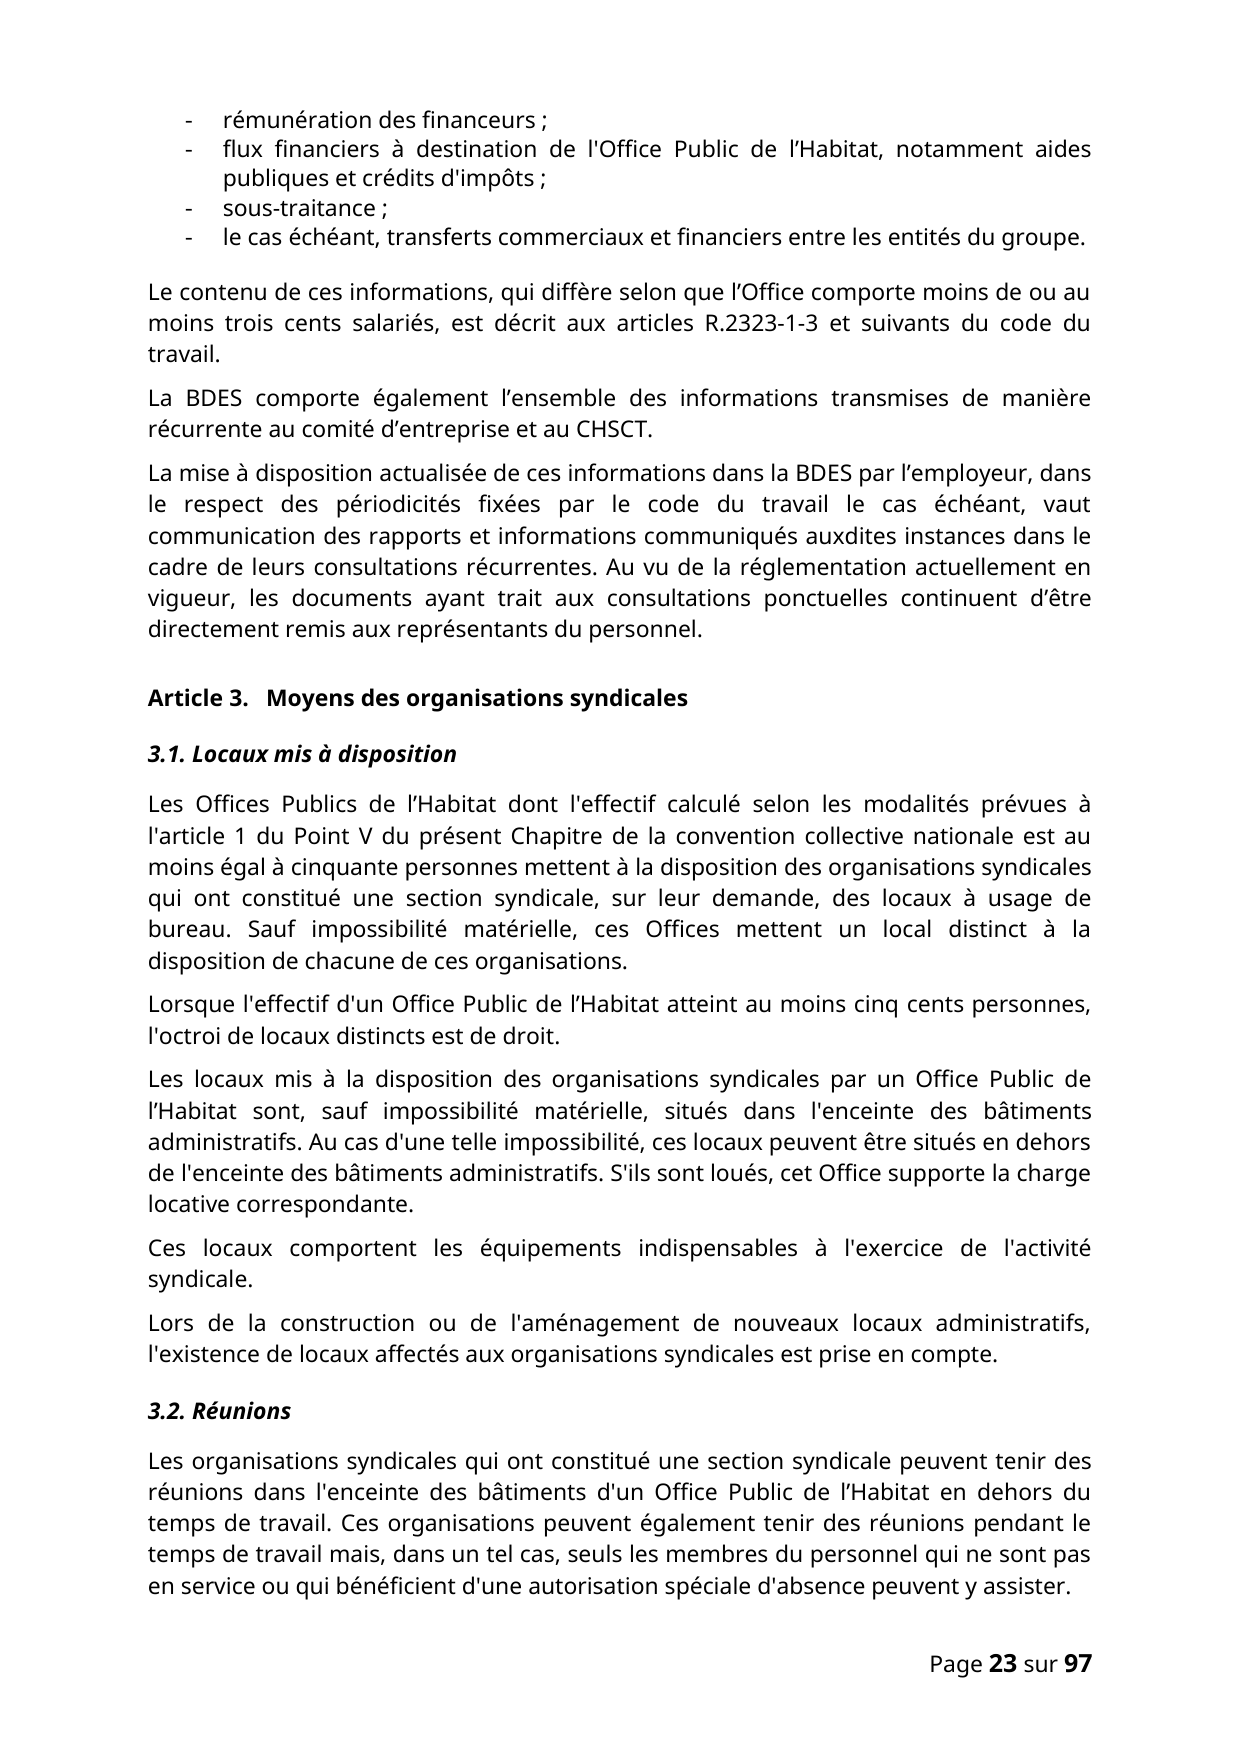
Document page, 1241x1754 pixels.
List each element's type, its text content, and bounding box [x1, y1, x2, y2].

text Les organisations syndicales qui ont constitué une section syndicale peuvent tenir des réunions dans l'enceinte des bâtiments d'un Office Public de l’Habitat en dehors du temps de travail. Ces organisations peuvent également tenir des réunions pendant le temps de travail mais, dans un tel cas, seuls les membres du personnel qui ne sont pas en service ou qui bénéficient d'une autorisation spéciale d'absence peuvent y assister. [148, 1445, 1092, 1601]
subtitle Moyens des organisations syndicales [148, 682, 1092, 713]
text Les locaux mis à la disposition des organisations syndicales par un Office Public de l’Habitat sont, sauf impossibilité matérielle, situés dans l'enceinte des bâtiments administratifs. Au cas d'une telle impossibilité, ces locaux peuvent être situés en dehors de l'enceinte des bâtiments administratifs. S'ils sont loués, cet Office supporte la charge locative correspondante. [148, 1063, 1092, 1220]
text Lorsque l'effectif d'un Office Public de l’Habitat atteint au moins cinq cents personnes, l'octroi de locaux distincts est de droit. [148, 988, 1092, 1051]
list le cas échéant, transferts commerciaux et financiers entre les entités du groupe. [185, 222, 1092, 251]
subtitle 3.1. Locaux mis à disposition [148, 738, 1092, 770]
text Ces locaux comportent les équipements indispensables à l'exercice de l'activité syndicale. [148, 1232, 1092, 1295]
list flux financiers à destination de l'Office Public de l’Habitat, notamment aides publiques et crédits d'impôts ; [185, 134, 1092, 193]
text Le contenu de ces informations, qui diffère selon que l’Office comporte moins de ou au moins trois cents salariés, est décrit aux articles R.2323-1-3 et suivants du code du travail. [148, 276, 1092, 370]
list sous-traitance ; [185, 193, 1092, 222]
text Lors de la construction ou de l'aménagement de nouveaux locaux administratifs, l'existence de locaux affectés aux organisations syndicales est prise en compte. [148, 1307, 1092, 1370]
text Les Offices Publics de l’Habitat dont l'effectif calculé selon les modalités prévues à l'article 1 du Point V du présent Chapitre de la convention collective nationale est au moins égal à cinquante personnes mettent à la disposition des organisations syndicales qui ont constitué une section syndicale, sur leur demande, des locaux à usage de bureau. Sauf impossibilité matérielle, ces Offices mettent un local distinct à la disposition de chacune de ces organisations. [148, 788, 1092, 976]
text La mise à disposition actualisée de ces informations dans la BDES par l’employeur, dans le respect des périodicités fixées par le code du travail le cas échéant, vaut communication des rapports et informations communiqués auxdites instances dans le cadre de leurs consultations récurrentes. Au vu de la réglementation actuellement en vigueur, les documents ayant trait aux consultations ponctuelles continuent d’être directement remis aux représentants du personnel. [148, 457, 1092, 645]
list rémunération des financeurs ; [185, 105, 1092, 134]
subtitle 3.2. Réunions [148, 1395, 1092, 1426]
text La BDES comporte également l’ensemble des informations transmises de manière récurrente au comité d’entreprise et au CHSCT. [148, 382, 1092, 445]
